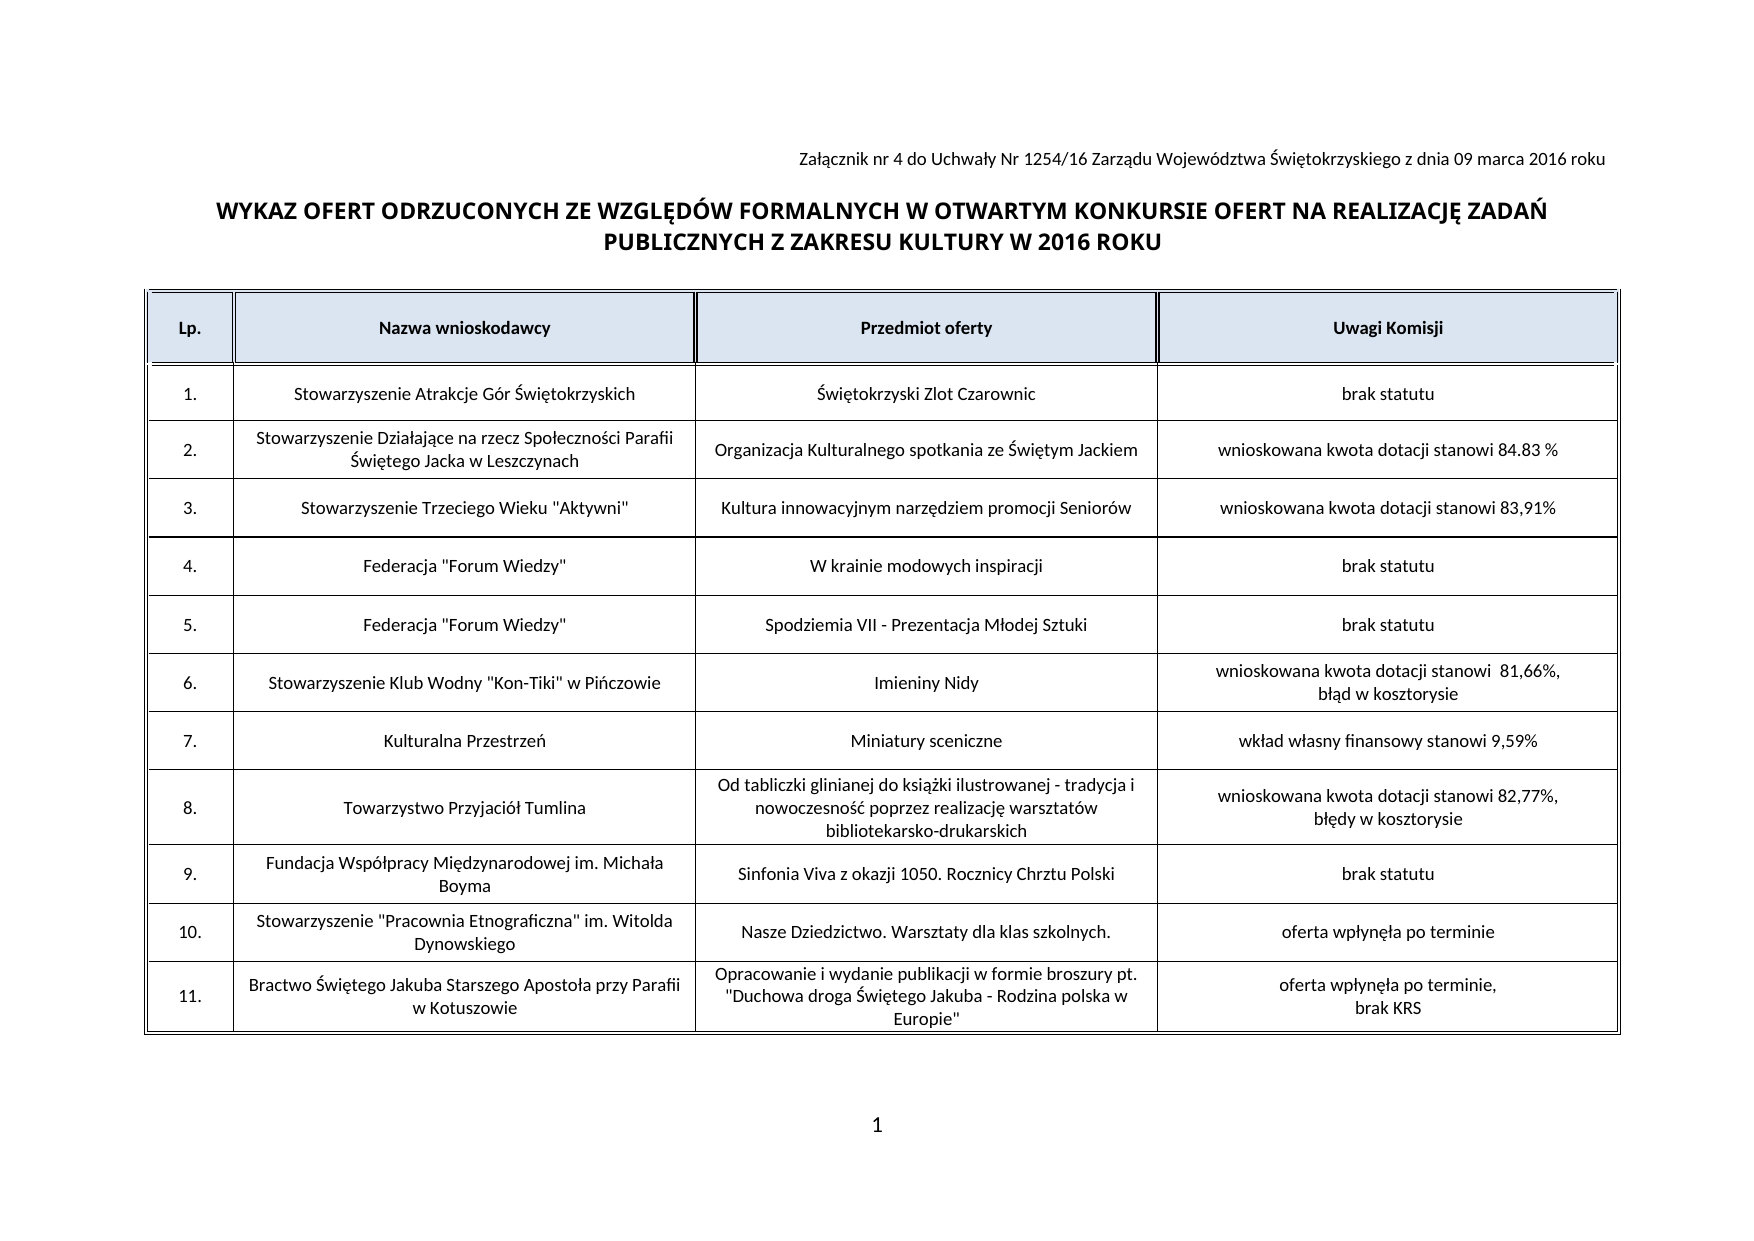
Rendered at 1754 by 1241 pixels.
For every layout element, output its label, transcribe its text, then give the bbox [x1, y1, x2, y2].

table_cell brak statutu [1158, 845, 1617, 902]
table_cell 3. [148, 479, 233, 536]
table_cell Towarzystwo Przyjaciół Tumlina [234, 770, 695, 844]
table_cell 2. [148, 421, 233, 478]
table_cell 1. [146, 362, 233, 420]
table_cell Federacja "Forum Wiedzy" [234, 538, 695, 594]
table_cell Kultura innowacyjnym narzędziem promocji Seniorów [696, 479, 1157, 536]
table_cell Spodziemia VII - Prezentacja Młodej Sztuki [696, 596, 1157, 653]
table_cell Imieniny Nidy [696, 654, 1157, 711]
table_cell brak statutu [1158, 596, 1617, 653]
table_cell brak statutu [1158, 362, 1619, 420]
table_cell wnioskowana kwota dotacji stanowi 84.83 % [1158, 421, 1617, 478]
table_cell Stowarzyszenie "Pracownia Etnograficzna" im. Witolda Dynowskiego [234, 904, 695, 961]
text Załącznik nr 4 do Uchwały Nr 1254/16 Zarządu Województwa Świętokrzyskiego z dnia 09 marca 2016 roku [148, 148, 1606, 171]
table_cell Fundacja Współpracy Międzynarodowej im. Michała Boyma [234, 845, 695, 902]
table_cell Kulturalna Przestrzeń [234, 712, 695, 769]
table_cell Opracowanie i wydanie publikacji w formie broszury pt. "Duchowa droga Świętego Jakuba - Rodzina polska w Europie" [696, 962, 1157, 1031]
table_cell Sinfonia Viva z okazji 1050. Rocznicy Chrztu Polski [696, 845, 1157, 902]
table_cell 9. [148, 845, 233, 902]
table_cell Federacja "Forum Wiedzy" [234, 596, 695, 653]
table_cell Organizacja Kulturalnego spotkania ze Świętym Jackiem [696, 421, 1157, 478]
table_cell wnioskowana kwota dotacji stanowi 81,66%, błąd w kosztorysie [1158, 654, 1617, 711]
table_cell Stowarzyszenie Trzeciego Wieku "Aktywni" [234, 479, 695, 536]
table_cell 7. [148, 712, 233, 769]
table_cell 11. [148, 962, 233, 1031]
table_cell Uwagi Komisji [1157, 289, 1619, 362]
table_cell Przedmiot oferty [698, 293, 1155, 362]
table_cell 10. [148, 904, 233, 961]
table_cell wnioskowana kwota dotacji stanowi 82,77%, błędy w kosztorysie [1158, 770, 1617, 844]
table_cell Świętokrzyski Zlot Czarownic [696, 366, 1157, 420]
table_cell oferta wpłynęła po terminie [1158, 904, 1617, 961]
table_cell wkład własny finansowy stanowi 9,59% [1158, 712, 1617, 769]
table_cell W krainie modowych inspiracji [696, 538, 1157, 594]
table_cell brak statutu [1158, 538, 1617, 594]
table_cell Nazwa wnioskodawcy [236, 293, 693, 362]
table_cell Stowarzyszenie Działające na rzecz Społeczności Parafii Świętego Jacka w Leszczynach [234, 421, 695, 478]
table_cell 4. [148, 537, 233, 594]
table_cell Lp. [146, 289, 234, 362]
table_cell Miniatury sceniczne [696, 712, 1157, 769]
table_cell 8. [148, 770, 233, 844]
table_cell Nasze Dziedzictwo. Warsztaty dla klas szkolnych. [696, 904, 1157, 961]
table_cell Stowarzyszenie Atrakcje Gór Świętokrzyskich [234, 366, 695, 420]
table_cell Stowarzyszenie Klub Wodny "Kon-Tiki" w Pińczowie [234, 654, 695, 711]
table_cell 5. [148, 596, 233, 653]
table_cell oferta wpłynęła po terminie, brak KRS [1158, 962, 1617, 1031]
table_cell Od tabliczki glinianej do książki ilustrowanej - tradycja i nowoczesność poprzez realizację warsztatów bibliotekarsko-drukarskich [696, 770, 1157, 844]
table_header WYKAZ OFERT ODRZUCONYCH ZE WZGLĘDÓW FORMALNYCH W OTWARTYM KONKURSIE OFERT NA REALIZACJĘ ZADAŃ PUBLICZNYCH Z ZAKRESU KULTURY W 2016 ROKU [146, 195, 1619, 288]
table_cell wnioskowana kwota dotacji stanowi 83,91% [1158, 479, 1617, 536]
table_cell Bractwo Świętego Jakuba Starszego Apostoła przy Parafii w Kotuszowie [234, 962, 695, 1031]
table_cell 6. [148, 654, 233, 711]
